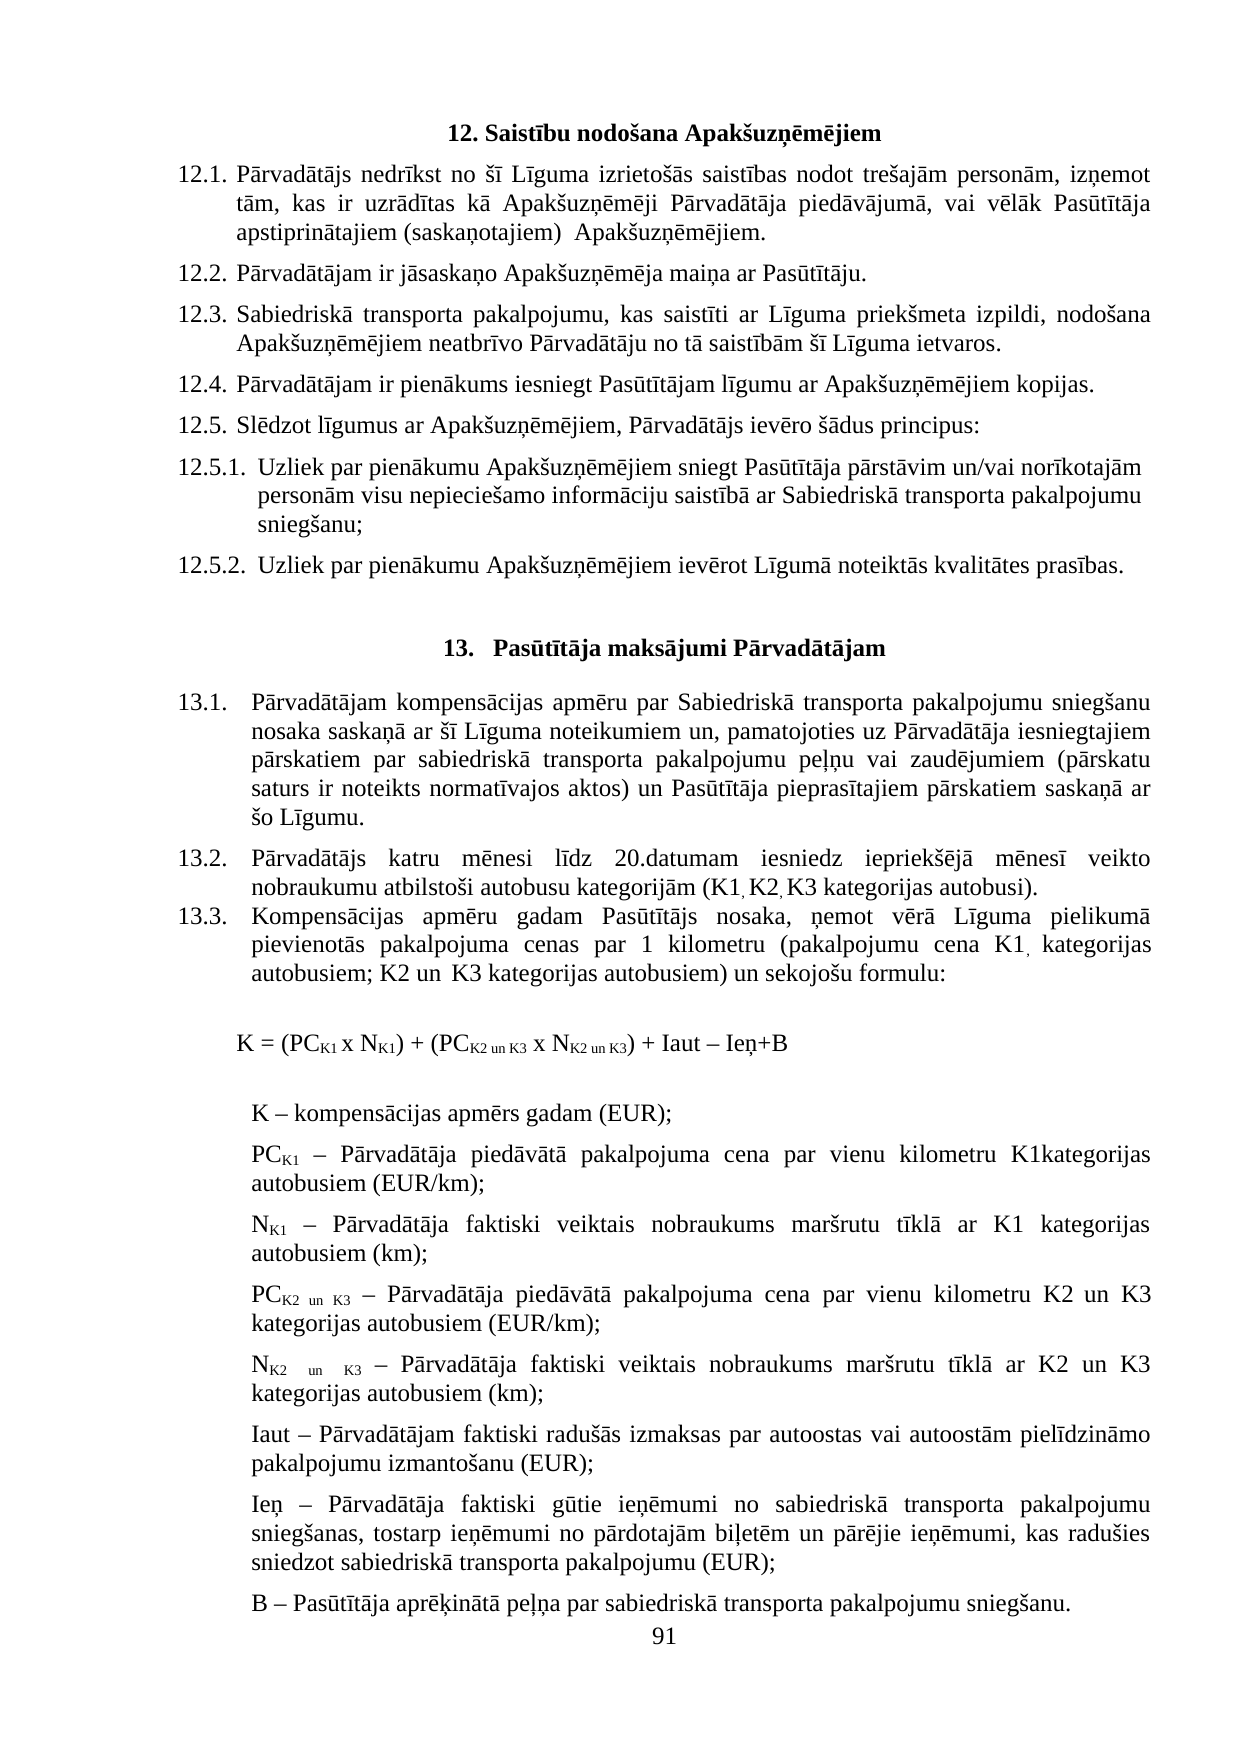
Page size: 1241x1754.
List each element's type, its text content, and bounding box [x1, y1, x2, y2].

list Iaut – Pārvadātājam faktiski radušās izmaksas par autoostas vai autoostām pielīdzināmo pakalpojumu izmantošanu (EUR); [251, 1419, 1152, 1477]
list Sabiedriskā transporta pakalpojumu, kas saistīti ar Līguma priekšmeta izpildi, nodošana Apakšuzņēmējiem neatbrīvo Pārvadātāju no tā saistībām šī Līguma ietvaros. [177, 299, 1152, 357]
subtitle Saistību nodošana Apakšuzņēmējiem [177, 118, 1152, 147]
list PCK1 – Pārvadātāja piedāvātā pakalpojuma cena par vienu kilometru K1kategorijas autobusiem (EUR/km); [251, 1139, 1152, 1197]
list B – Pasūtītāja aprēķinātā peļņa par sabiedriskā transporta pakalpojumu sniegšanu. [251, 1588, 1152, 1617]
list Pasūtītāja maksājumi Pārvadātājam [177, 633, 1152, 662]
list NK2 un K3 – Pārvadātāja faktiski veiktais nobraukums maršrutu tīklā ar K2 un K3 kategorijas autobusiem (km); [251, 1349, 1152, 1407]
list Uzliek par pienākumu Apakšuzņēmējiem ievērot Līgumā noteiktās kvalitātes prasības. [177, 551, 1142, 579]
list Kompensācijas apmēru gadam Pasūtītājs nosaka, ņemot vērā Līguma pielikumā pievienotās pakalpojuma cenas par 1 kilometru (pakalpojumu cena K1, kategorijas autobusiem; K2 un K3 kategorijas autobusiem) un sekojošu formulu: [177, 901, 1152, 987]
list Ieņ – Pārvadātāja faktiski gūtie ieņēmumi no sabiedriskā transporta pakalpojumu sniegšanas, tostarp ieņēmumi no pārdotajām biļetēm un pārējie ieņēmumi, kas radušies sniedzot sabiedriskā transporta pakalpojumu (EUR); [251, 1489, 1152, 1576]
list Pārvadātājam ir jāsaskaņo Apakšuzņēmēja maiņa ar Pasūtītāju. [177, 258, 1152, 287]
list K = (PCK1 x NK1) + (PCK2 un K3 x NK2 un K3) + Iaut – Ieņ+B [236, 1028, 1152, 1057]
list K – kompensācijas apmērs gadam (EUR); [251, 1098, 1152, 1127]
list PCK2 un K3 – Pārvadātāja piedāvātā pakalpojuma cena par vienu kilometru K2 un K3 kategorijas autobusiem (EUR/km); [251, 1279, 1152, 1337]
list Slēdzot līgumus ar Apakšuzņēmējiem, Pārvadātājs ievēro šādus principus: [177, 411, 1152, 439]
list NK1 – Pārvadātāja faktiski veiktais nobraukums maršrutu tīklā ar K1 kategorijas autobusiem (km); [251, 1209, 1152, 1267]
list Pārvadātājs katru mēnesi līdz 20.datumam iesniedz iepriekšējā mēnesī veikto nobraukumu atbilstoši autobusu kategorijām (K1, K2, K3 kategorijas autobusi). [177, 843, 1152, 901]
list Pārvadātājs nedrīkst no šī Līguma izrietošās saistības nodot trešajām personām, izņemot tām, kas ir uzrādītas kā Apakšuzņēmēji Pārvadātāja piedāvājumā, vai vēlāk Pasūtītāja apstiprinātajiem (saskaņotajiem) Apakšuzņēmējiem. [177, 159, 1152, 246]
list Uzliek par pienākumu Apakšuzņēmējiem sniegt Pasūtītāja pārstāvim un/vai norīkotajām personām visu nepieciešamo informāciju saistībā ar Sabiedriskā transporta pakalpojumu sniegšanu; [177, 452, 1142, 538]
subtitle Pārvadātājam kompensācijas apmēru par Sabiedriskā transporta pakalpojumu sniegšanu nosaka saskaņā ar šī Līguma noteikumiem un, pamatojoties uz Pārvadātāja iesniegtajiem pārskatiem par sabiedriskā transporta pakalpojumu peļņu vai zaudējumiem (pārskatu saturs ir noteikts normatīvajos aktos) un Pasūtītāja pieprasītajiem pārskatiem saskaņā ar šo Līgumu. [177, 687, 1152, 831]
list Pārvadātājam ir pienākums iesniegt Pasūtītājam līgumu ar Apakšuzņēmējiem kopijas. [177, 369, 1152, 398]
